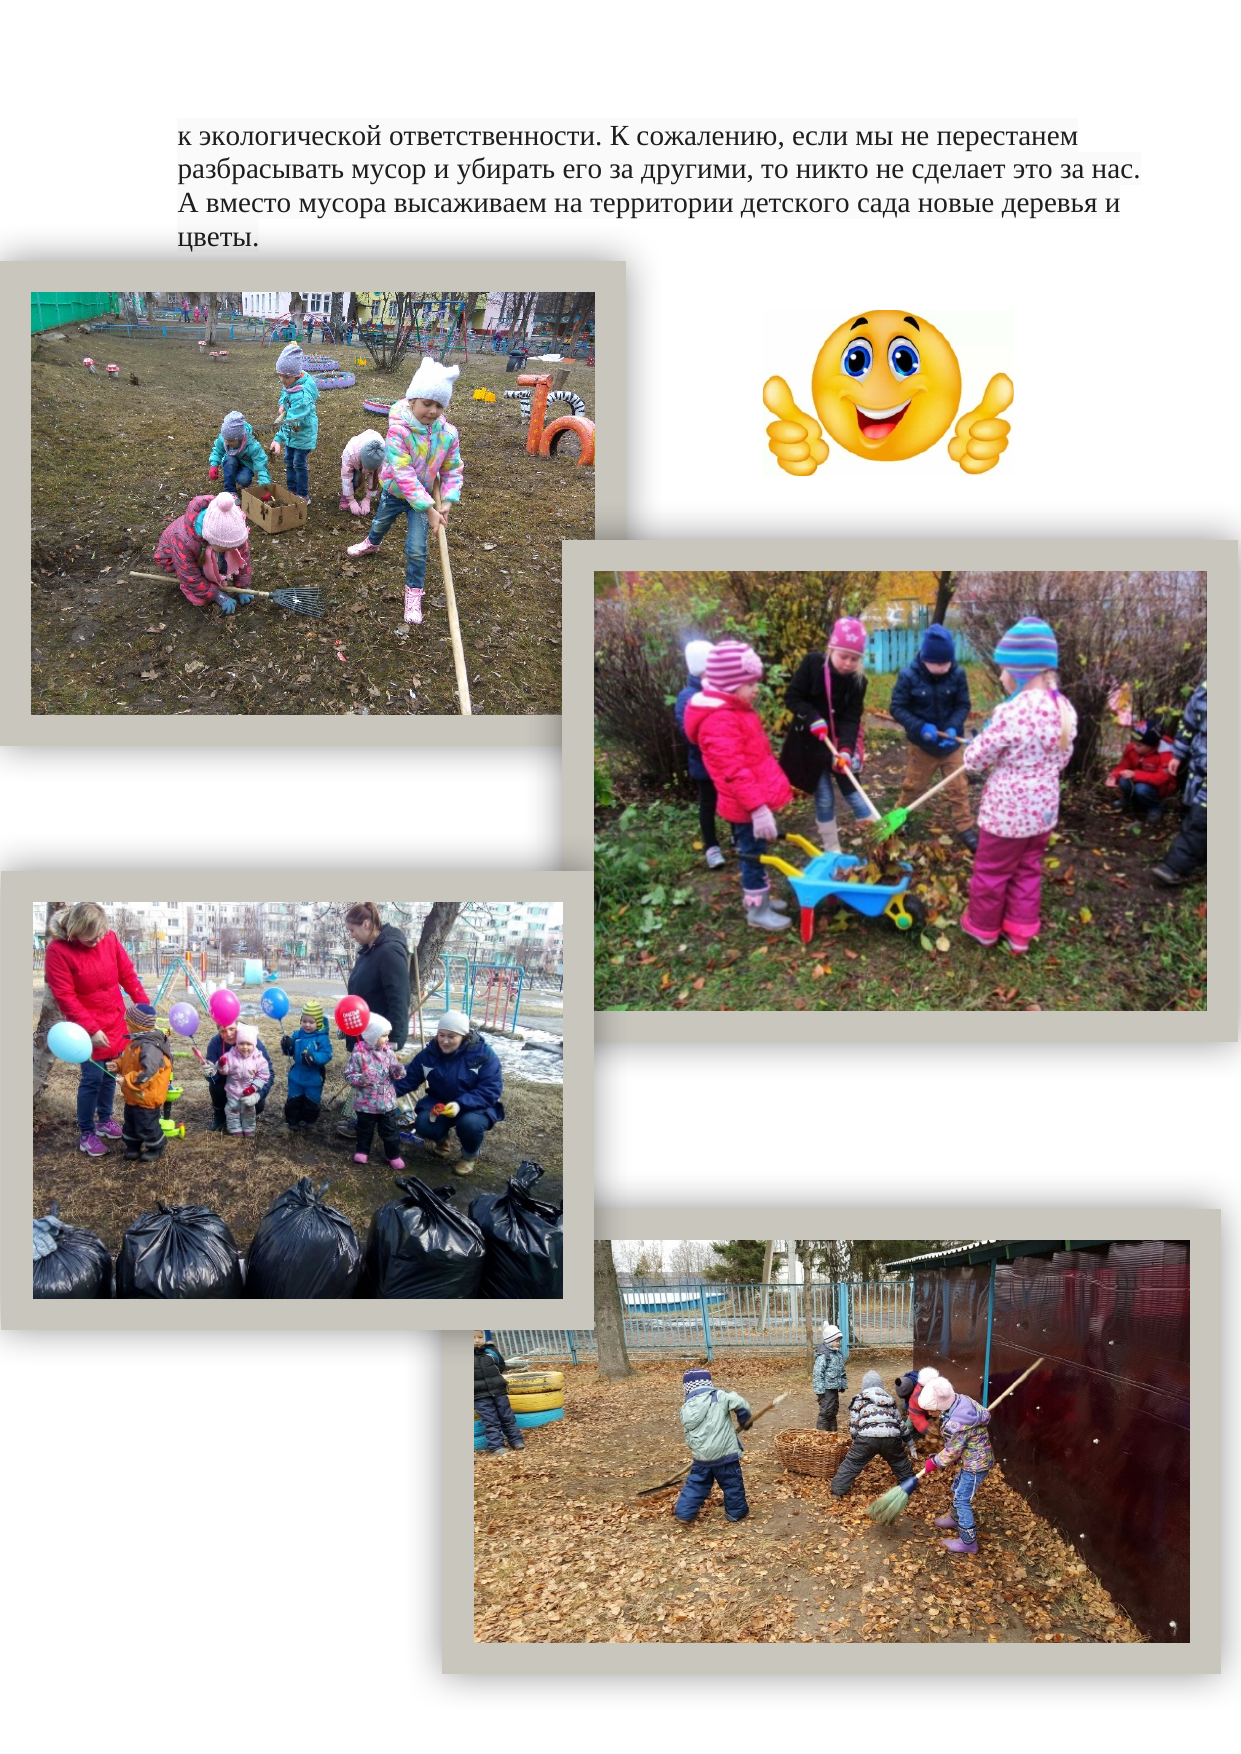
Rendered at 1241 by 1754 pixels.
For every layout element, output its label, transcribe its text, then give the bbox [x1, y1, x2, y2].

picture [594, 571, 1207, 1011]
picture [31, 292, 595, 715]
picture [474, 1240, 1190, 1643]
picture [33, 902, 563, 1299]
picture [762, 310, 1014, 476]
